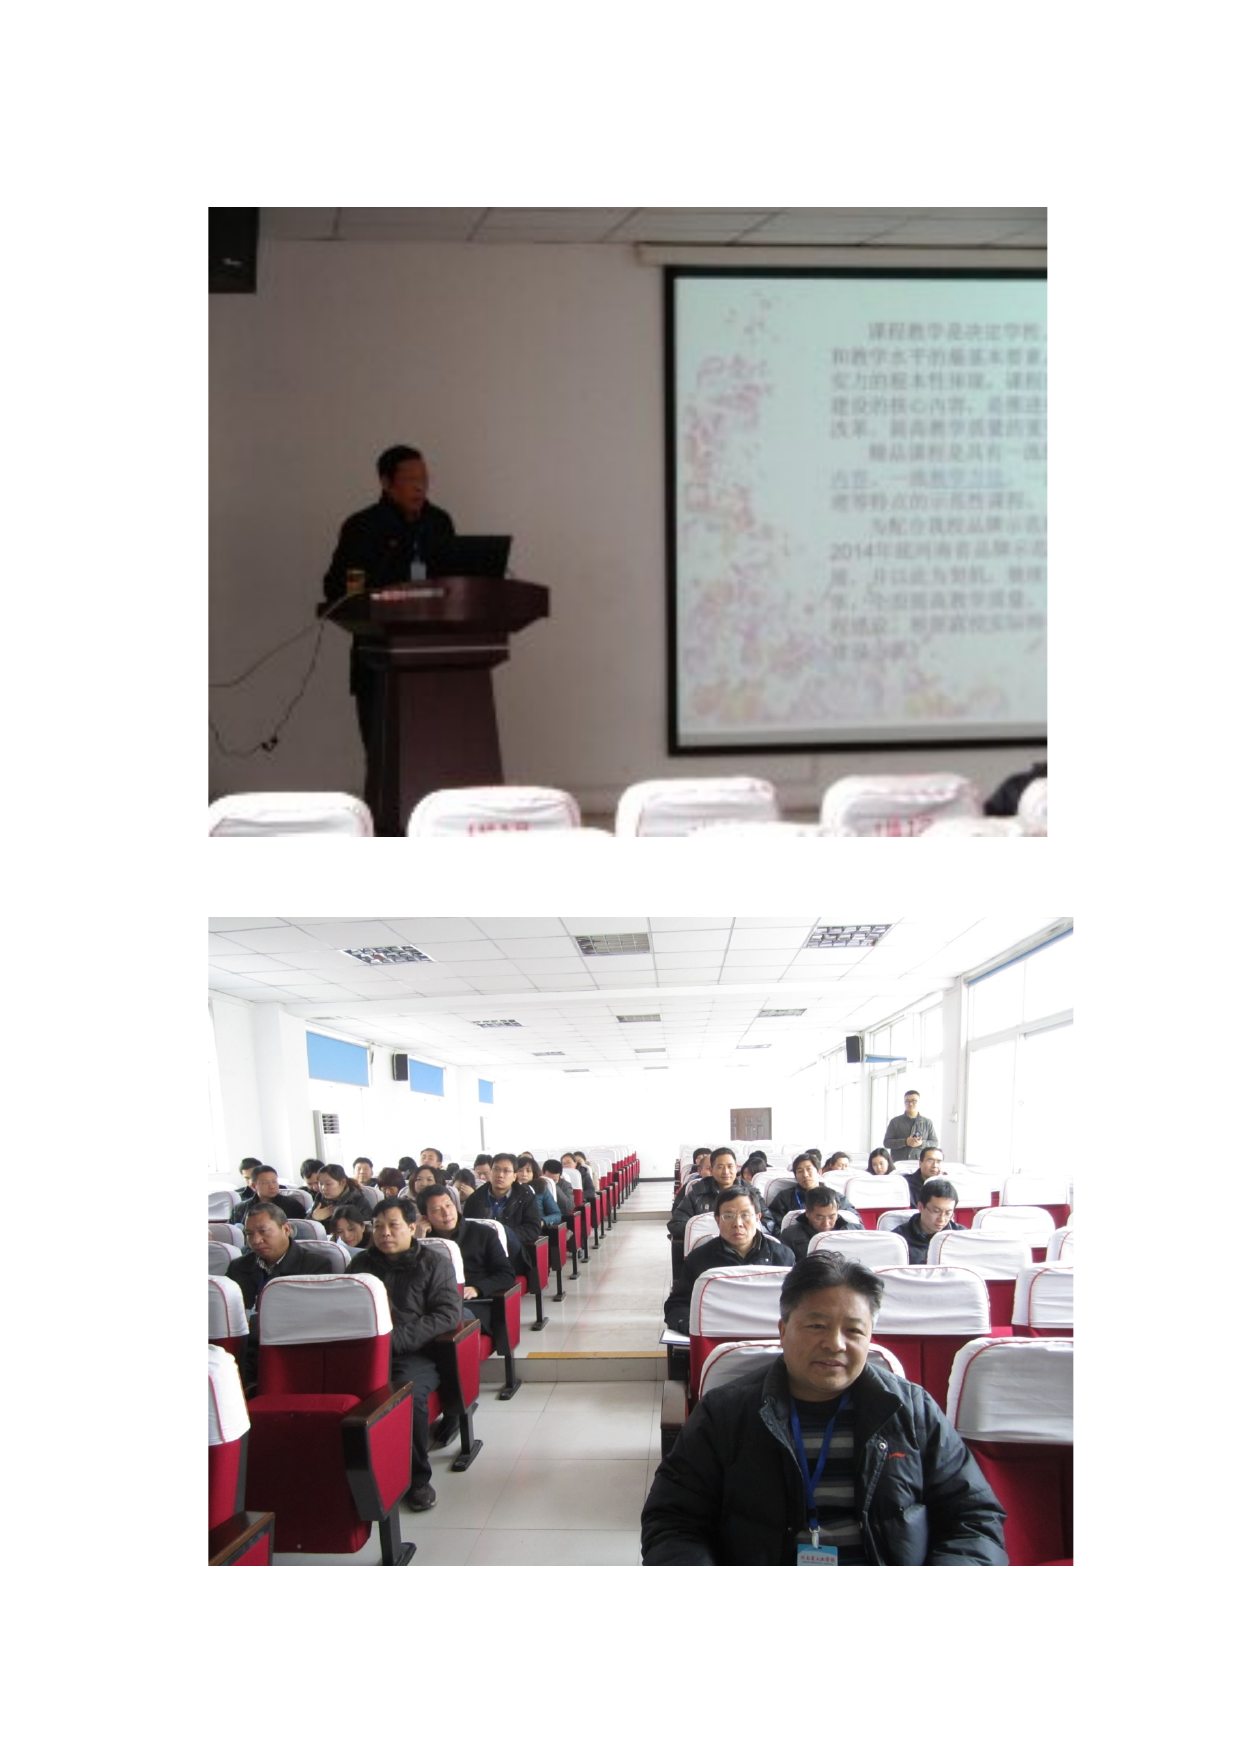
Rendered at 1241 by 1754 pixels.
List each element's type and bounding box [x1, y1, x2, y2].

picture [208, 207, 1048, 837]
picture [208, 917, 1074, 1566]
